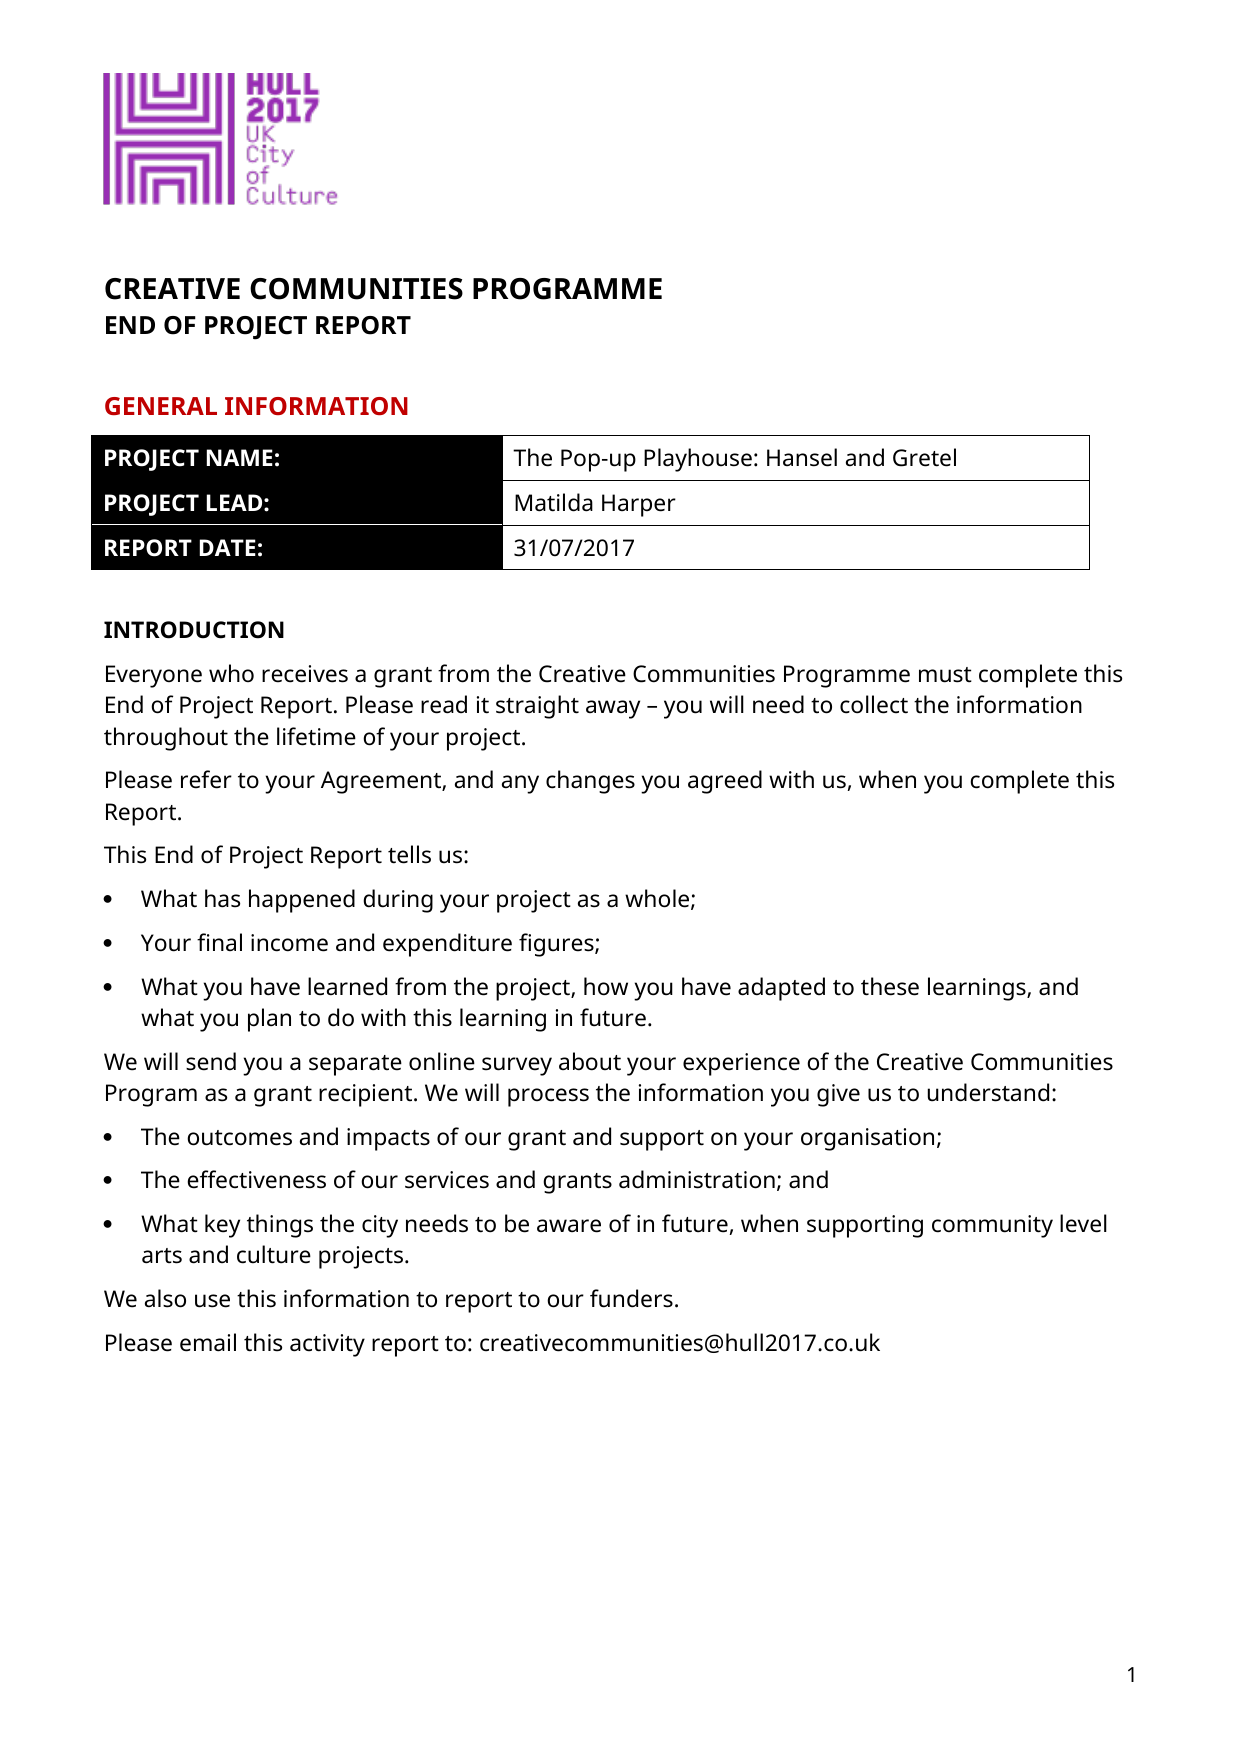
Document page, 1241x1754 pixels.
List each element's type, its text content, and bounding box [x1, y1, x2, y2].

text Please email this activity report to: creativecommunities@hull2017.co.uk [103, 1327, 1138, 1358]
list What key things the city needs to be aware of in future, when supporting community level arts and culture projects. [103, 1208, 1138, 1270]
table_header PROJECT NAME: [92, 436, 502, 480]
text We will send you a separate online survey about your experience of the Creative Communities Program as a grant recipient. We will process the information you give us to understand: [103, 1045, 1138, 1108]
list The effectiveness of our services and grants administration; and [103, 1164, 1138, 1195]
text INTRODUCTION [103, 614, 1138, 645]
list The outcomes and impacts of our grant and support on your organisation; [103, 1120, 1138, 1152]
list Your final income and expenditure figures; [103, 927, 1138, 958]
table_cell Matilda Harper [503, 481, 1089, 524]
text Please refer to your Agreement, and any changes you agreed with us, when you complete this Report. [103, 764, 1138, 827]
text This End of Project Report tells us: [103, 839, 1138, 870]
table_cell 31/07/2017 [503, 526, 1089, 569]
table_cell REPORT DATE: [92, 526, 502, 569]
list What you have learned from the project, how you have adapted to these learnings, and what you plan to do with this learning in future. [103, 970, 1138, 1033]
text GENERAL INFORMATION [103, 354, 1138, 422]
list What has happened during your project as a whole; [103, 883, 1138, 914]
text Everyone who receives a grant from the Creative Communities Programme must complete this End of Project Report. Please read it straight away – you will need to collect the information throughout the lifetime of your project. [103, 658, 1138, 752]
text We also use this information to report to our funders. [103, 1283, 1138, 1314]
table_cell PROJECT LEAD: [92, 481, 502, 524]
text CREATIVE COMMUNITIES PROGRAMME END OF PROJECT REPORT [103, 268, 1138, 342]
table_header The Pop-up Playhouse: Hansel and Gretel [503, 436, 1089, 480]
